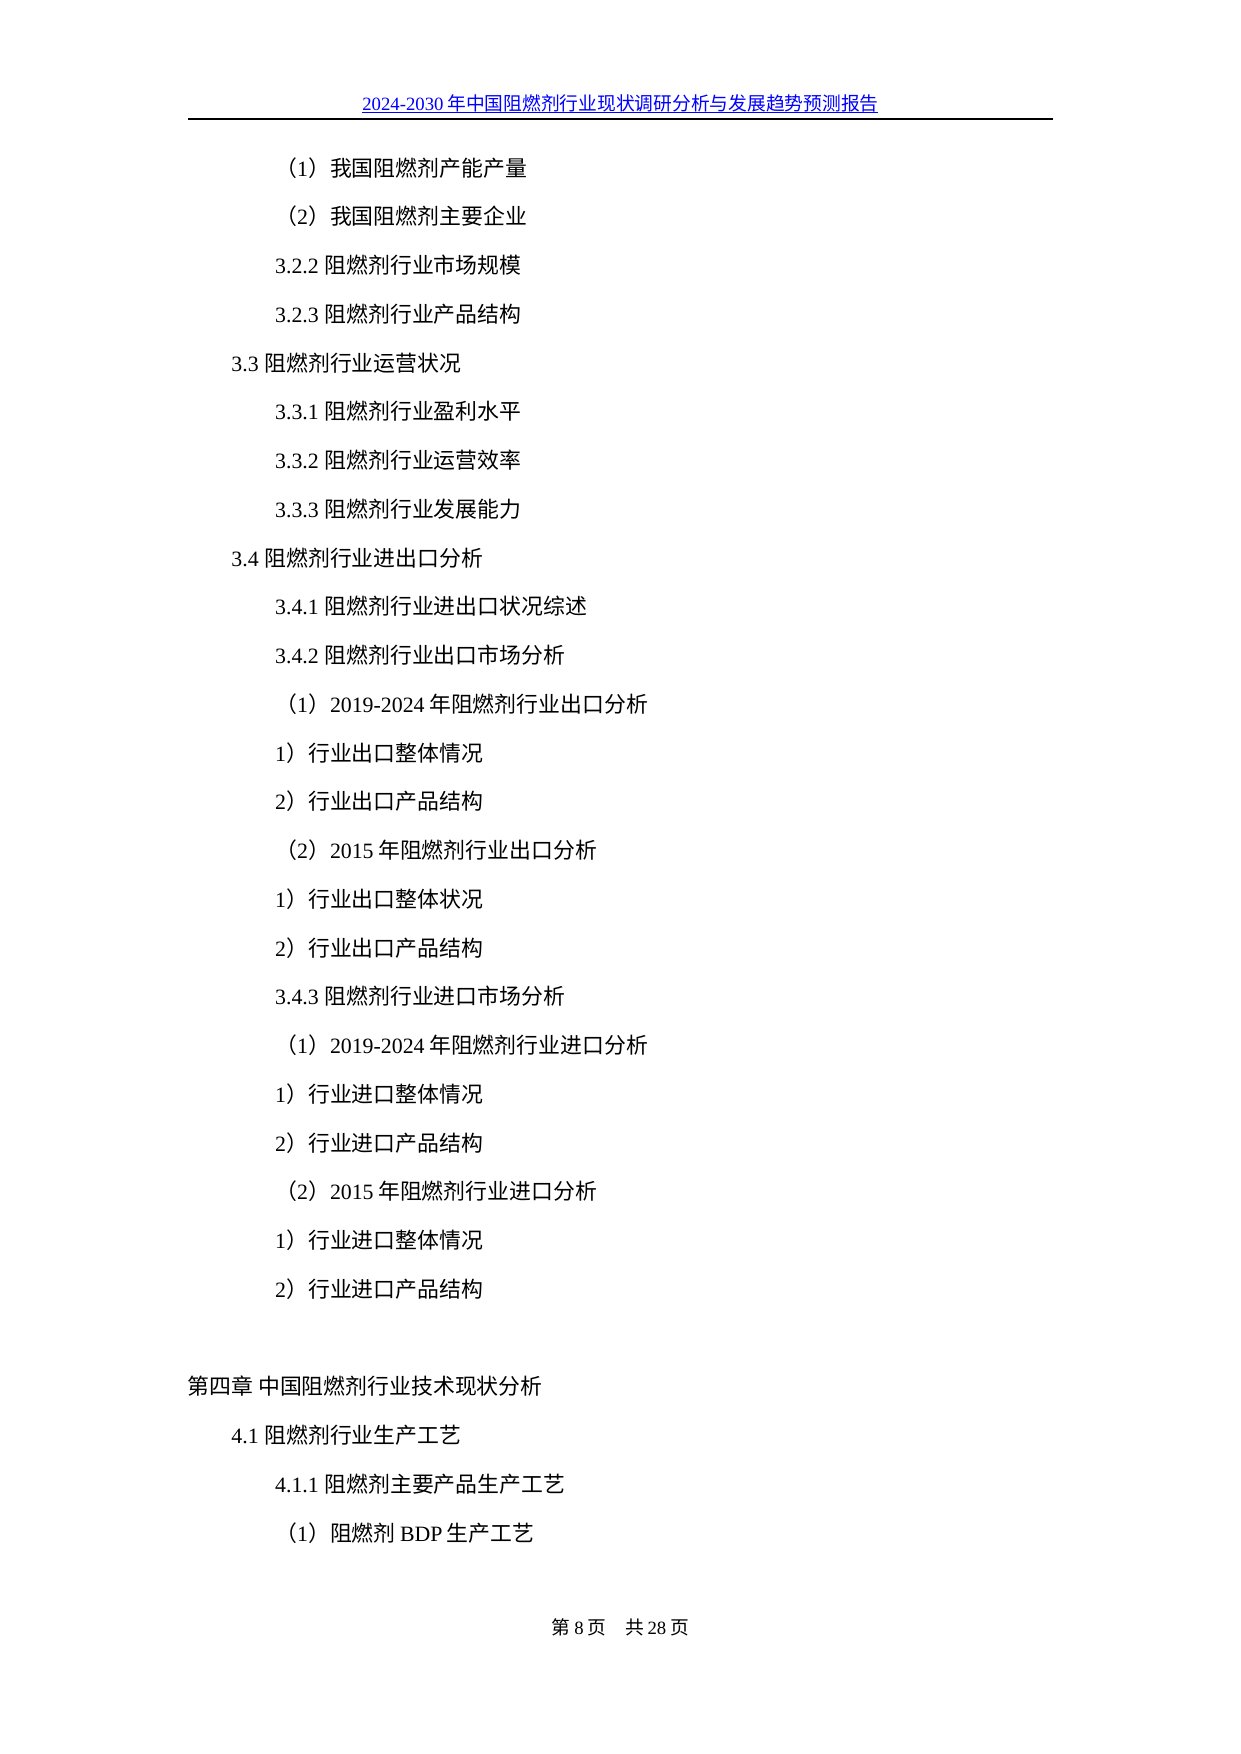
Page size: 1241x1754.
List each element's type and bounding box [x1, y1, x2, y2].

text [187, 150, 1053, 1548]
